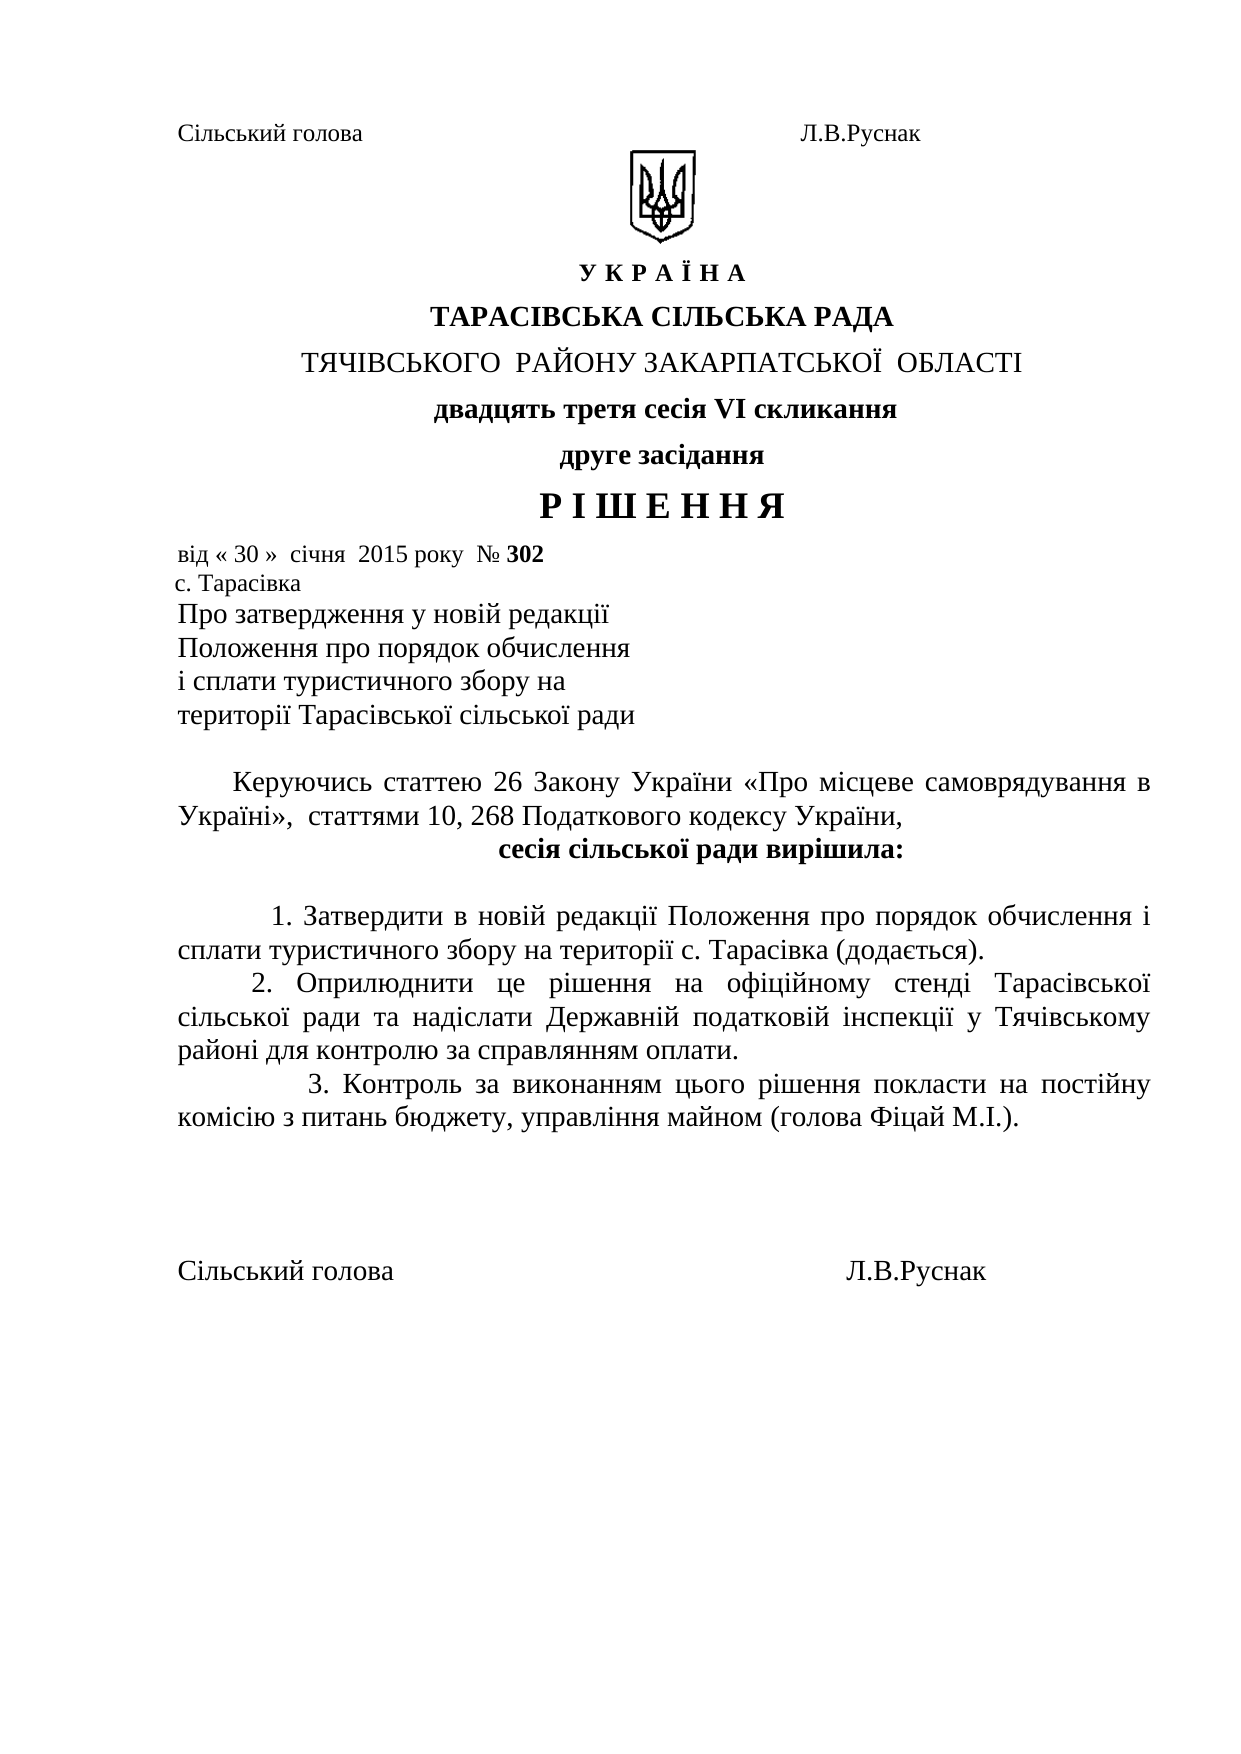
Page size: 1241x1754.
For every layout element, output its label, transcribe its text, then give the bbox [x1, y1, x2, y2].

text Про затвердження у новій редакції [177, 596, 1152, 630]
text с. Тарасівка [118, 568, 659, 596]
text друге засідання [177, 437, 1146, 471]
text Керуючись статтею 26 Закону України «Про місцеве самоврядування в Україні», статтями 10, 268 Податкового кодексу України, [177, 764, 1152, 831]
text Р І Ш Е Н Н Я [177, 483, 1146, 526]
text Сільський голова Л.В.Руснак [177, 118, 1152, 147]
text 2. Оприлюднити це рішення на офіційному стенді Тарасівської сільської ради та надіслати Державній податковій інспекції у Тячівському районі для контролю за справлянням оплати. [177, 965, 1152, 1066]
text Сільський голова Л.В.Руснак [177, 1253, 1216, 1287]
text УКРАЇНА [177, 258, 1146, 287]
text сесія сільської ради вирішила: [177, 831, 1152, 865]
text від « 30 » січня 2015 року № 302 [177, 539, 1231, 568]
text території Тарасівської сільської ради [177, 697, 1152, 731]
text 3. Контроль за виконанням цього рішення покласти на постійну комісію з питань бюджету, управління майном (голова Фіцай М.І.). [177, 1066, 1152, 1133]
text і сплати туристичного збору на [177, 663, 1152, 697]
text ТАРАСІВСЬКА СІЛЬСЬКА РАДА [177, 299, 1146, 333]
text 1. Затвердити в новій редакції Положення про порядок обчислення і сплати туристичного збору на території с. Тарасівка (додається). [177, 898, 1152, 965]
text ТЯЧІВСЬКОГО РАЙОНУ ЗАКАРПАТСЬКОЇ ОБЛАСТІ [177, 345, 1146, 379]
text двадцять третя сесія VІ скликання [177, 391, 1146, 425]
text Положення про порядок обчислення [177, 630, 1152, 663]
